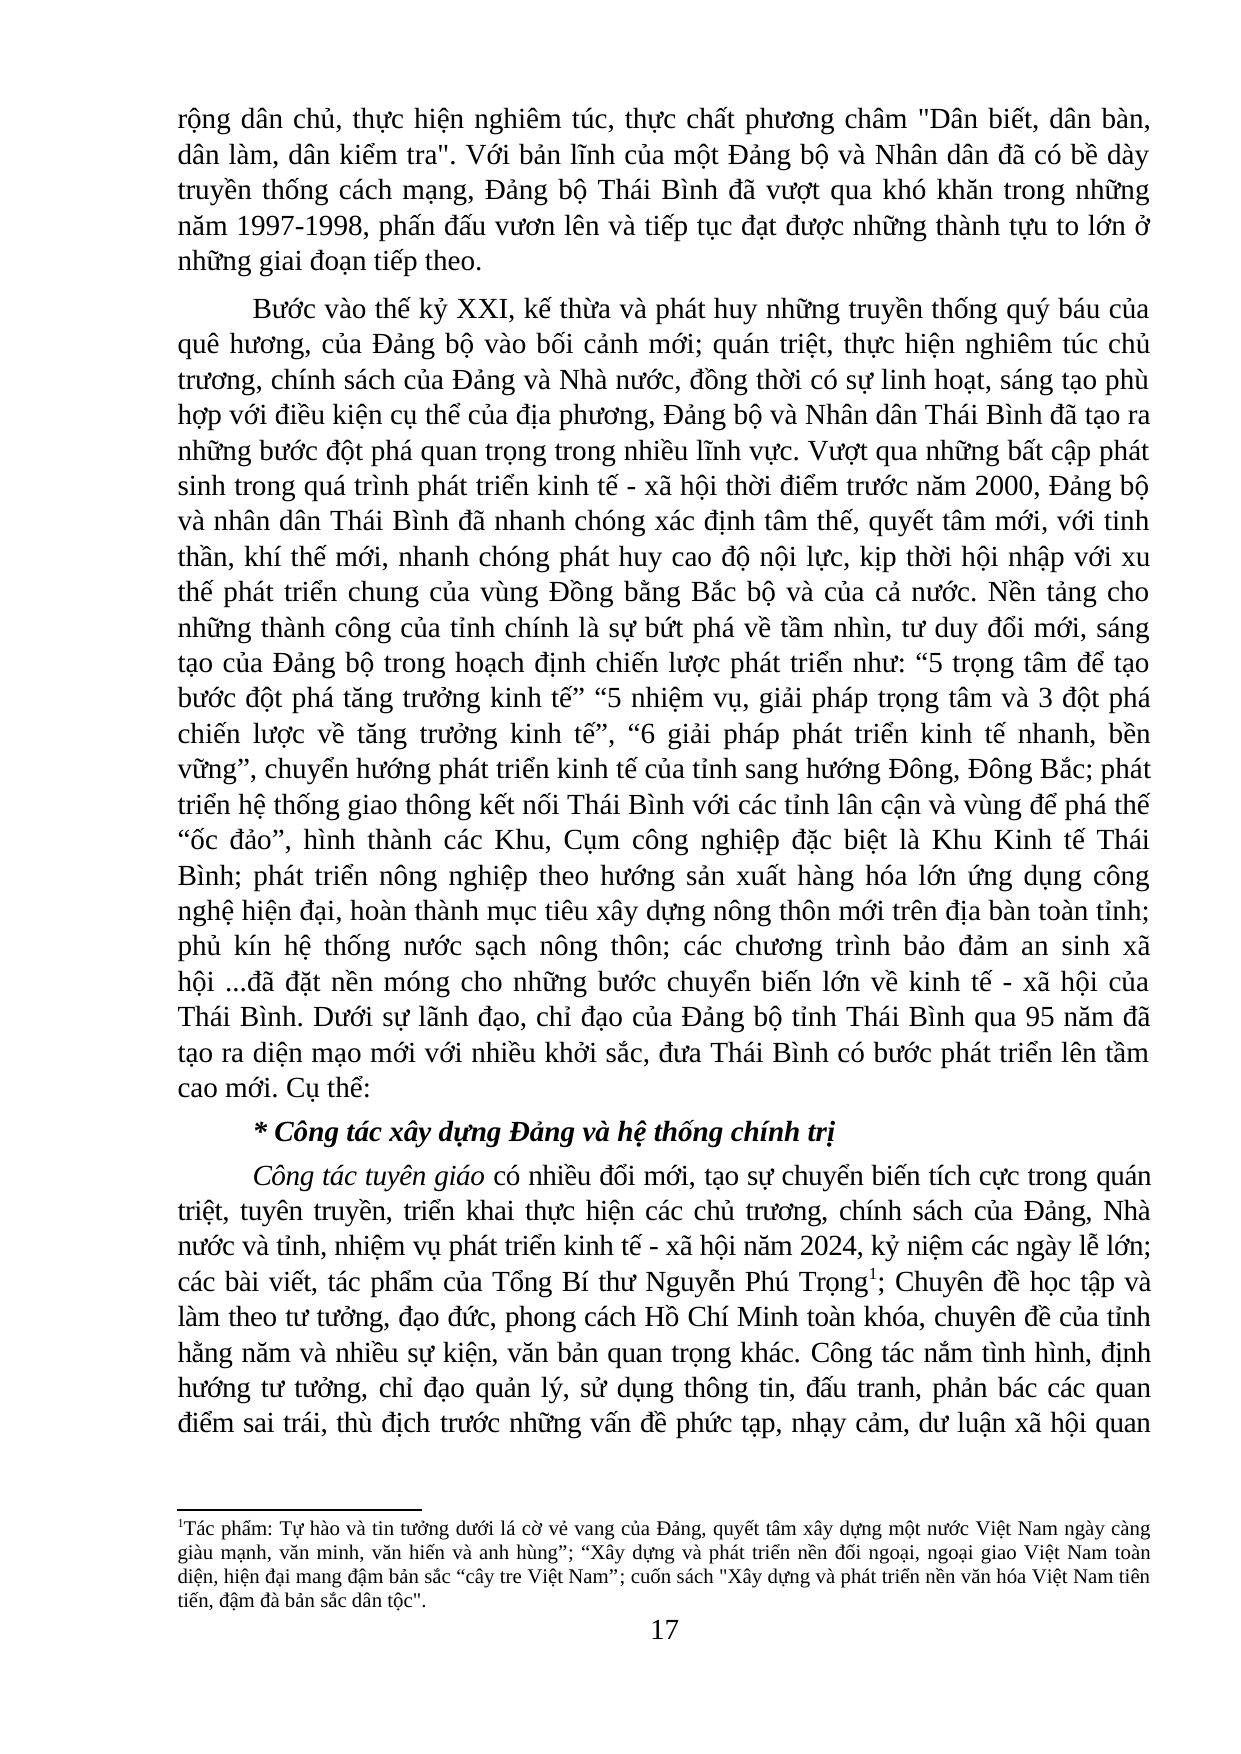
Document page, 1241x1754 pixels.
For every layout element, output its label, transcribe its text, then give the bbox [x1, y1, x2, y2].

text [177, 1333, 1152, 1440]
text * Công tác xây dựng Đảng và hệ thống chính trị [177, 1113, 1152, 1148]
text Bước vào thế kỷ XXI, kế thừa và phát huy những truyền thống quý báu của quê hương, của Đảng bộ vào bối cảnh mới; quán triệt, thực hiện nghiêm túc chủ trương, chính sách của Đảng và Nhà nước, đồng thời có sự linh hoạt, sáng tạo phù hợp với điều kiện cụ thể của địa phương, Đảng bộ và Nhân dân Thái Bình đã tạo ra những bước đột phá quan trọng trong nhiều lĩnh vực. Vượt qua những bất cập phát sinh trong quá trình phát triển kinh tế - xã hội thời điểm trước năm 2000, Đảng bộ và nhân dân Thái Bình đã nhanh chóng xác định tâm thế, quyết tâm mới, với tinh thần, khí thế mới, nhanh chóng phát huy cao độ nội lực, kịp thời hội nhập với xu thế phát triển chung của vùng Đồng bằng Bắc bộ và của cả nước. Nền tảng cho những thành công của tỉnh chính là sự bứt phá về tầm nhìn, tư duy đổi mới, sáng tạo của Đảng bộ trong hoạch định chiến lược phát triển như: “5 trọng tâm để tạo bước đột phá tăng trưởng kinh tế” “5 nhiệm vụ, giải pháp trọng tâm và 3 đột phá chiến lược về tăng trưởng kinh tế”, “6 giải pháp phát triển kinh tế nhanh, bền vững”, chuyển hướng phát triển kinh tế của tỉnh sang hướng Đông, Đông Bắc; phát triển hệ thống giao thông kết nối Thái Bình với các tỉnh lân cận và vùng để phá thế “ốc đảo”, hình thành các Khu, Cụm công nghiệp đặc biệt là Khu Kinh tế Thái Bình; phát triển nông nghiệp theo hướng sản xuất hàng hóa lớn ứng dụng công nghệ hiện đại, hoàn thành mục tiêu xây dựng nông thôn mới trên địa bàn toàn tỉnh; phủ kín hệ thống nước sạch nông thôn; các chương trình bảo đảm an sinh xã hội ...đã đặt nền móng cho những bước chuyển biến lớn về kinh tế - xã hội của Thái Bình. Dưới sự lãnh đạo, chỉ đạo của Đảng bộ tỉnh Thái Bình qua 95 năm đã tạo ra diện mạo mới với nhiều khởi sắc, đưa Thái Bình có bước phát triển lên tầm cao mới. Cụ thể: [177, 290, 1152, 1104]
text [177, 100, 1152, 277]
